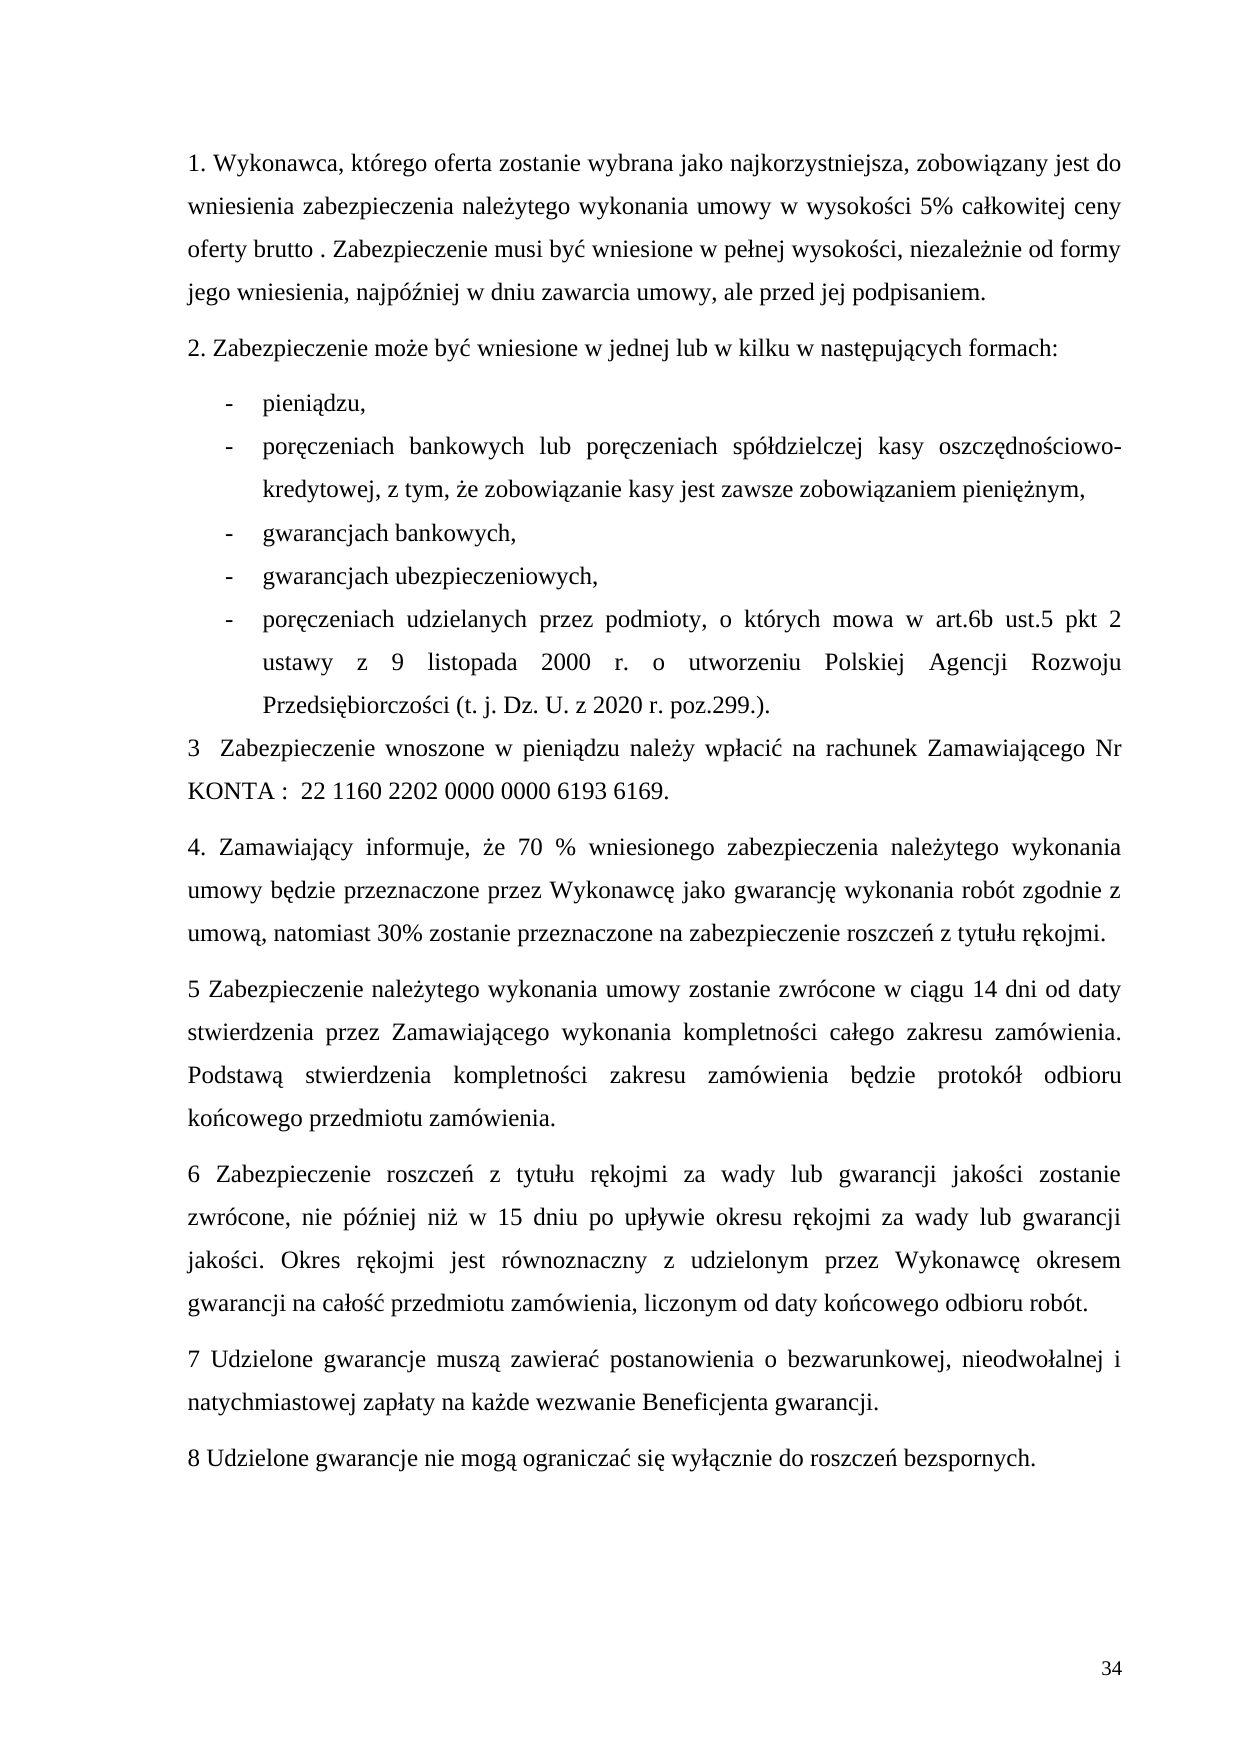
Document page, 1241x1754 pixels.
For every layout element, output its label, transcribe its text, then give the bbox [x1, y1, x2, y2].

text 6 Zabezpieczenie roszczeń z tytułu rękojmi za wady lub gwarancji jakości zostanie zwrócone, nie później niż w 15 dniu po upływie okresu rękojmi za wady lub gwarancji jakości. Okres rękojmi jest równoznaczny z udzielonym przez Wykonawcę okresem gwarancji na całość przedmiotu zamówienia, liczonym od daty końcowego odbioru robót. [187, 1159, 1122, 1317]
list poręczeniach bankowych lub poręczeniach spółdzielczej kasy oszczędnościowo-kredytowej, z tym, że zobowiązanie kasy jest zawsze zobowiązaniem pieniężnym, [225, 431, 1122, 503]
text 2. Zabezpieczenie może być wniesione w jednej lub w kilku w następujących formach: [187, 333, 1122, 361]
text 7 Udzielone gwarancje muszą zawierać postanowienia o bezwarunkowej, nieodwołalnej i natychmiastowej zapłaty na każde wezwanie Beneficjenta gwarancji. [187, 1344, 1122, 1416]
list gwarancjach bankowych, [225, 518, 1122, 546]
text 8 Udzielone gwarancje nie mogą ograniczać się wyłącznie do roszczeń bezspornych. [187, 1443, 1122, 1471]
list poręczeniach udzielanych przez podmioty, o których mowa w art.6b ust.5 pkt 2 ustawy z 9 listopada 2000 r. o utworzeniu Polskiej Agencji Rozwoju Przedsiębiorczości (t. j. Dz. U. z 2020 r. poz.299.). [225, 604, 1122, 719]
list pieniądzu, [225, 388, 1122, 417]
list gwarancjach ubezpieczeniowych, [225, 561, 1122, 589]
text 5 Zabezpieczenie należytego wykonania umowy zostanie zwrócone w ciągu 14 dni od daty stwierdzenia przez Zamawiającego wykonania kompletności całego zakresu zamówienia. Podstawą stwierdzenia kompletności zakresu zamówienia będzie protokół odbioru końcowego przedmiotu zamówienia. [187, 974, 1122, 1132]
text 4. Zamawiający informuje, że 70 % wniesionego zabezpieczenia należytego wykonania umowy będzie przeznaczone przez Wykonawcę jako gwarancję wykonania robót zgodnie z umową, natomiast 30% zostanie przeznaczone na zabezpieczenie roszczeń z tytułu rękojmi. [187, 832, 1122, 947]
text 1. Wykonawca, którego oferta zostanie wybrana jako najkorzystniejsza, zobowiązany jest do wniesienia zabezpieczenia należytego wykonania umowy w wysokości 5% całkowitej ceny oferty brutto . Zabezpieczenie musi być wniesione w pełnej wysokości, niezależnie od formy jego wniesienia, najpóźniej w dniu zawarcia umowy, ale przed jej podpisaniem. [187, 148, 1122, 306]
text 3 Zabezpieczenie wnoszone w pieniądzu należy wpłacić na rachunek Zamawiającego Nr KONTA : 22 1160 2202 0000 0000 6193 6169. [187, 733, 1122, 805]
